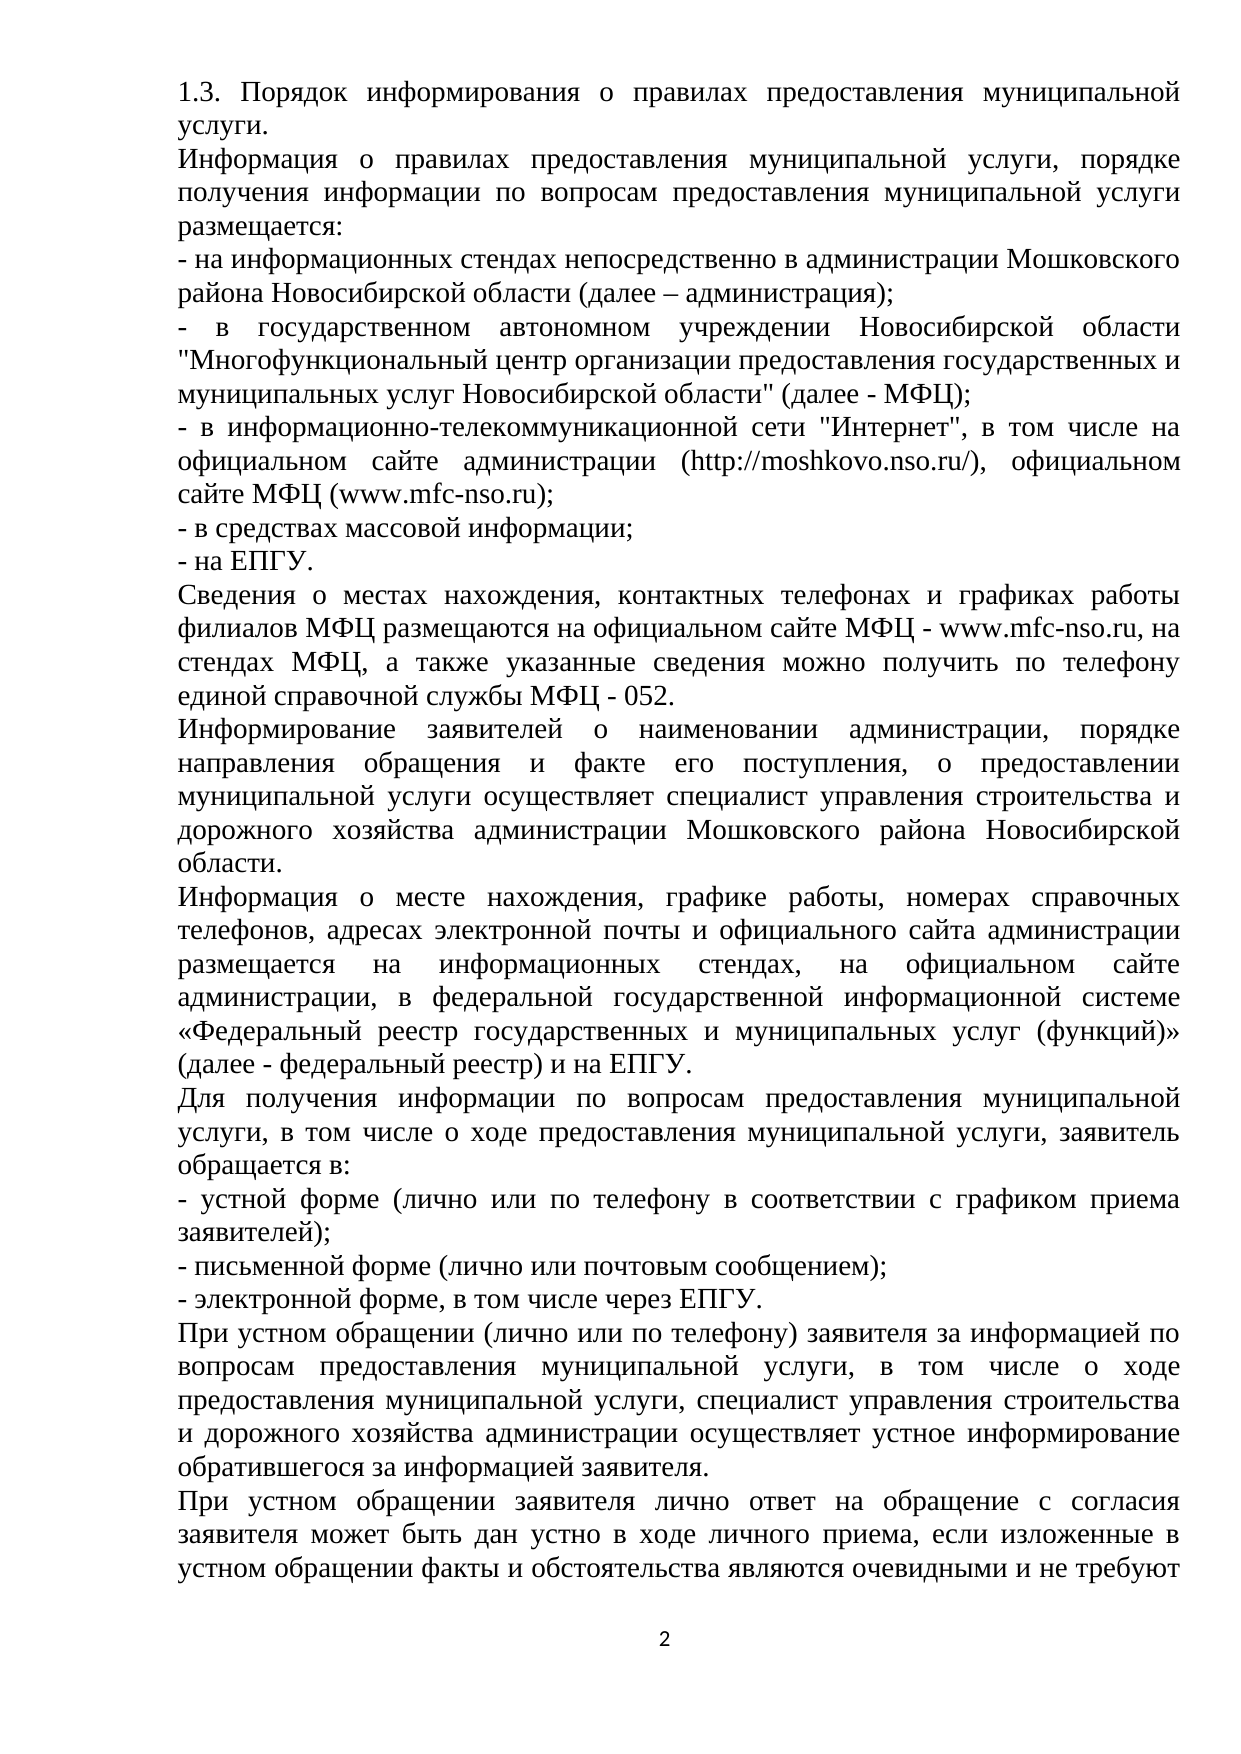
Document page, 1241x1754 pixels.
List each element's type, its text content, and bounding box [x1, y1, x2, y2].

text 1.3. Порядок информирования о правилах предоставления муниципальной услуги. [177, 74, 1181, 141]
text - на ЕПГУ. [177, 543, 1181, 577]
text Информирование заявителей о наименовании администрации, порядке направления обращения и факте его поступления, о предоставлении муниципальной услуги осуществляет специалист управления строительства и дорожного хозяйства администрации Мошковского района Новосибирской области. [177, 711, 1181, 879]
text - устной форме (лично или по телефону в соответствии с графиком приема заявителей); [177, 1181, 1181, 1248]
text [177, 1483, 1181, 1583]
text Для получения информации по вопросам предоставления муниципальной услуги, в том числе о ходе предоставления муниципальной услуги, заявитель обращается в: [177, 1080, 1181, 1181]
text При устном обращении (лично или по телефону) заявителя за информацией по вопросам предоставления муниципальной услуги, в том числе о ходе предоставления муниципальной услуги, специалист управления строительства и дорожного хозяйства администрации осуществляет устное информирование обратившегося за информацией заявителя. [177, 1315, 1181, 1483]
text Сведения о местах нахождения, контактных телефонах и графиках работы филиалов МФЦ размещаются на официальном сайте МФЦ - www.mfc-nso.ru, на стендах МФЦ, а также указанные сведения можно получить по телефону единой справочной службы МФЦ - 052. [177, 577, 1181, 711]
text - электронной форме, в том числе через ЕПГУ. [177, 1281, 1181, 1315]
text - письменной форме (лично или почтовым сообщением); [177, 1248, 1181, 1281]
text Информация о правилах предоставления муниципальной услуги, порядке получения информации по вопросам предоставления муниципальной услуги размещается: [177, 141, 1181, 242]
text Информация о месте нахождения, графике работы, номерах справочных телефонов, адресах электронной почты и официального сайта администрации размещается на информационных стендах, на официальном сайте администрации, в федеральной государственной информационной системе «Федеральный реестр государственных и муниципальных услуг (функций)» (далее - федеральный реестр) и на ЕПГУ. [177, 879, 1181, 1080]
text - в средствах массовой информации; [177, 510, 1181, 543]
text - в государственном автономном учреждении Новосибирской области "Многофункциональный центр организации предоставления государственных и муниципальных услуг Новосибирской области" (далее - МФЦ); [177, 309, 1181, 409]
text - на информационных стендах непосредственно в администрации Мошковского района Новосибирской области (далее – администрация); [177, 242, 1181, 309]
text - в информационно-телекоммуникационной сети "Интернет", в том числе на официальном сайте администрации (http://moshkovo.nso.ru/), официальном сайте МФЦ (www.mfc-nso.ru); [177, 409, 1181, 510]
